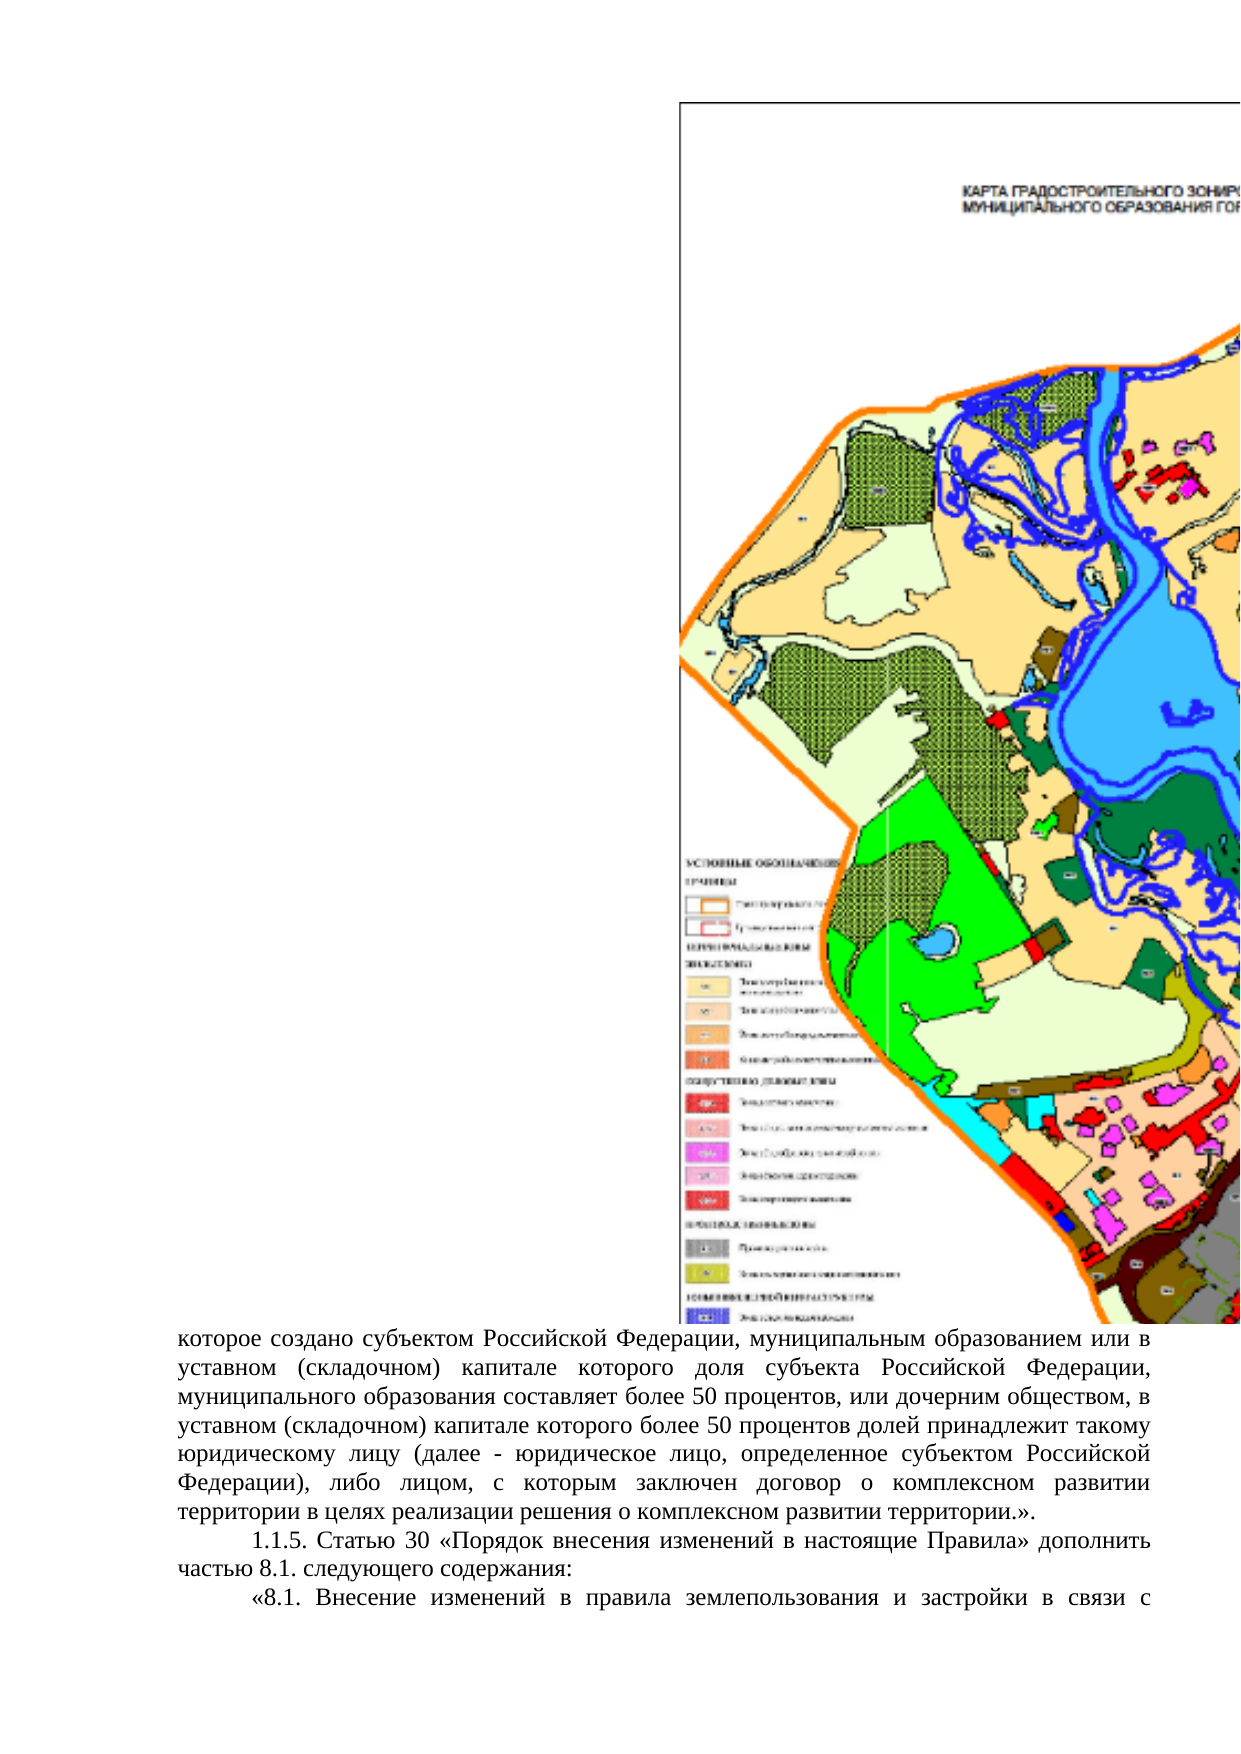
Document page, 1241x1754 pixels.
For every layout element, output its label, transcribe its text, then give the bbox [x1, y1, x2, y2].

text «6) высшим исполнительным органом государственной власти субъекта Российской Федерации, органом местного самоуправления, принявшими решение о комплексном развитии территории, юридическим лицом, определенным субъектом Российской Федерации и обеспечивающим реализацию принятого субъектом Российской Федерации, главой местной администрации решения о комплексном развитии территории, которое создано субъектом Российской Федерации, муниципальным образованием или в уставном (складочном) капитале которого доля субъекта Российской Федерации, муниципального образования составляет более 50 процентов, или дочерним обществом, в уставном (складочном) капитале которого более 50 процентов долей принадлежит такому юридическому лицу (далее - юридическое лицо, определенное субъектом Российской Федерации), либо лицом, с которым заключен договор о комплексном развитии территории в целях реализации решения о комплексном развитии территории.». [177, 1323, 1152, 1525]
text «8.1. Внесение изменений в правила землепользования и застройки в связи с обнаружением мест захоронений погибших при защите Отечества, расположенных в границах муниципальных образований, осуществляется в течение шести месяцев с даты обнаружения таких мест, при этом проведение общественных обсуждений или публичных слушаний не требуется.». [177, 1582, 1152, 1611]
text 1.1.5. Статью 30 «Порядок внесения изменений в настоящие Правила» дополнить частью 8.1. следующего содержания: [177, 1525, 1152, 1582]
